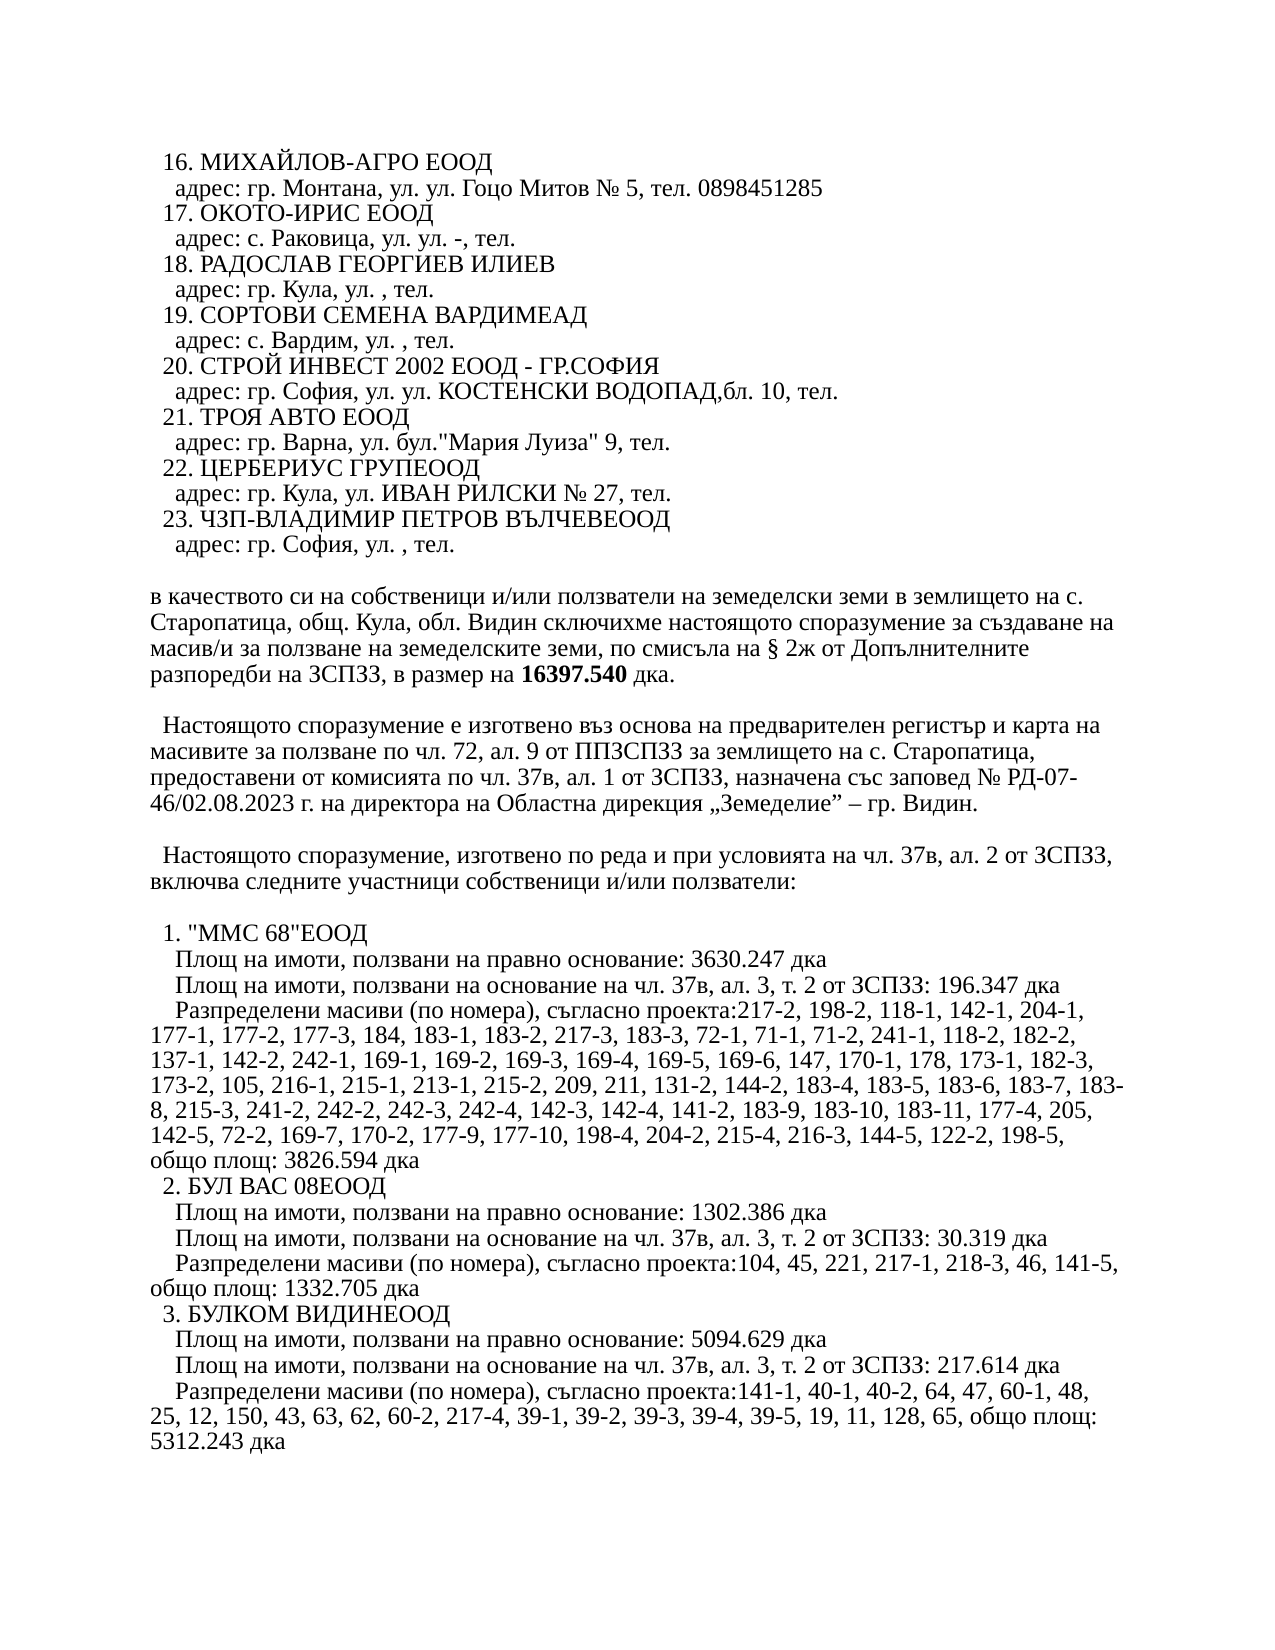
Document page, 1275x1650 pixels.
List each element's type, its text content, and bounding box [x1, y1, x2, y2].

text Площ на имоти, ползвани на основание на чл. 37в, ал. 3, т. 2 от ЗСПЗЗ: 217.614 дка [150, 1353, 1125, 1379]
text 23. ЧЗП-ВЛАДИМИР ПЕТРОВ ВЪЛЧЕВЕООД [150, 507, 1125, 532]
text Разпределени масиви (по номера), съгласно проекта:104, 45, 221, 217-1, 218-3, 46, 141-5, общо площ: 1332.705 дка [150, 1251, 1125, 1301]
text 19. СОРТОВИ СЕМЕНА ВАРДИМЕАД [150, 303, 1125, 329]
text Площ на имоти, ползвани на правно основание: 3630.247 дка [150, 947, 1125, 972]
text Настоящото споразумение, изготвено по реда и при условията на чл. 37в, ал. 2 от ЗСПЗЗ, включва следните участници собственици и/или ползватели: [150, 843, 1125, 895]
text 20. СТРОЙ ИНВЕСТ 2002 ЕООД - ГР.СОФИЯ [150, 354, 1125, 380]
text Площ на имоти, ползвани на правно основание: 5094.629 дка [150, 1327, 1125, 1353]
text Настоящото споразумение е изготвено въз основа на предварителен регистър и карта на масивите за ползване по чл. 72, ал. 9 от ППЗСПЗЗ за землището на с. Старопатица, предоставени от комисията по чл. 37в, ал. 1 от ЗСПЗЗ, назначена със заповед № РД-07-46/02.08.2023 г. на директора на Областна дирекция „Земеделие” – гр. Видин. [150, 713, 1125, 817]
text в качеството си на собственици и/или ползватели на земеделски земи в землището на с. Старопатица, общ. Кула, обл. Видин сключихме настоящото споразумение за създаване на масив/и за ползване на земеделските земи, по смисъла на § 2ж от Допълнителните разпоредби на ЗСПЗЗ, в размер на 16397.540 дка. [150, 583, 1125, 687]
text адрес: гр. Монтана, ул. ул. Гоцо Митов № 5, тел. 0898451285 [150, 176, 1125, 201]
text 2. БУЛ ВАС 08ЕООД [150, 1173, 1125, 1199]
text 17. ОКОТО-ИРИС ЕООД [150, 201, 1125, 227]
text адрес: гр. София, ул. ул. КОСТЕНСКИ ВОДОПАД,бл. 10, тел. [150, 380, 1125, 405]
text Разпределени масиви (по номера), съгласно проекта:141-1, 40-1, 40-2, 64, 47, 60-1, 48, 25, 12, 150, 43, 63, 62, 60-2, 217-4, 39-1, 39-2, 39-3, 39-4, 39-5, 19, 11, 128, 65, общо площ: 5312.243 дка [150, 1379, 1125, 1454]
text 1. "ММС 68"ЕООД [150, 921, 1125, 947]
text адрес: гр. Кула, ул. ИВАН РИЛСКИ № 27, тел. [150, 482, 1125, 507]
text адрес: гр. Варна, ул. бул."Мария Луиза" 9, тел. [150, 431, 1125, 456]
text 21. ТРОЯ АВТО ЕООД [150, 405, 1125, 431]
text 18. РАДОСЛАВ ГЕОРГИЕВ ИЛИЕВ [150, 252, 1125, 278]
text адрес: гр. Кула, ул. , тел. [150, 278, 1125, 303]
text адрес: с. Раковица, ул. ул. -, тел. [150, 227, 1125, 252]
text адрес: гр. София, ул. , тел. [150, 532, 1125, 557]
text 3. БУЛКОМ ВИДИНЕООД [150, 1301, 1125, 1327]
text Площ на имоти, ползвани на основание на чл. 37в, ал. 3, т. 2 от ЗСПЗЗ: 30.319 дка [150, 1225, 1125, 1251]
text Разпределени масиви (по номера), съгласно проекта:217-2, 198-2, 118-1, 142-1, 204-1, 177-1, 177-2, 177-3, 184, 183-1, 183-2, 217-3, 183-3, 72-1, 71-1, 71-2, 241-1, 118-2, 182-2, 137-1, 142-2, 242-1, 169-1, 169-2, 169-3, 169-4, 169-5, 169-6, 147, 170-1, 178, 173-1, 182-3, 173-2, 105, 216-1, 215-1, 213-1, 215-2, 209, 211, 131-2, 144-2, 183-4, 183-5, 183-6, 183-7, 183-8, 215-3, 241-2, 242-2, 242-3, 242-4, 142-3, 142-4, 141-2, 183-9, 183-10, 183-11, 177-4, 205, 142-5, 72-2, 169-7, 170-2, 177-9, 177-10, 198-4, 204-2, 215-4, 216-3, 144-5, 122-2, 198-5, общо площ: 3826.594 дка [150, 998, 1125, 1173]
text адрес: с. Вардим, ул. , тел. [150, 329, 1125, 354]
text 16. МИХАЙЛОВ-АГРО ЕООД [150, 150, 1125, 176]
text 22. ЦЕРБЕРИУС ГРУПЕООД [150, 456, 1125, 482]
text Площ на имоти, ползвани на правно основание: 1302.386 дка [150, 1199, 1125, 1225]
text Площ на имоти, ползвани на основание на чл. 37в, ал. 3, т. 2 от ЗСПЗЗ: 196.347 дка [150, 972, 1125, 998]
